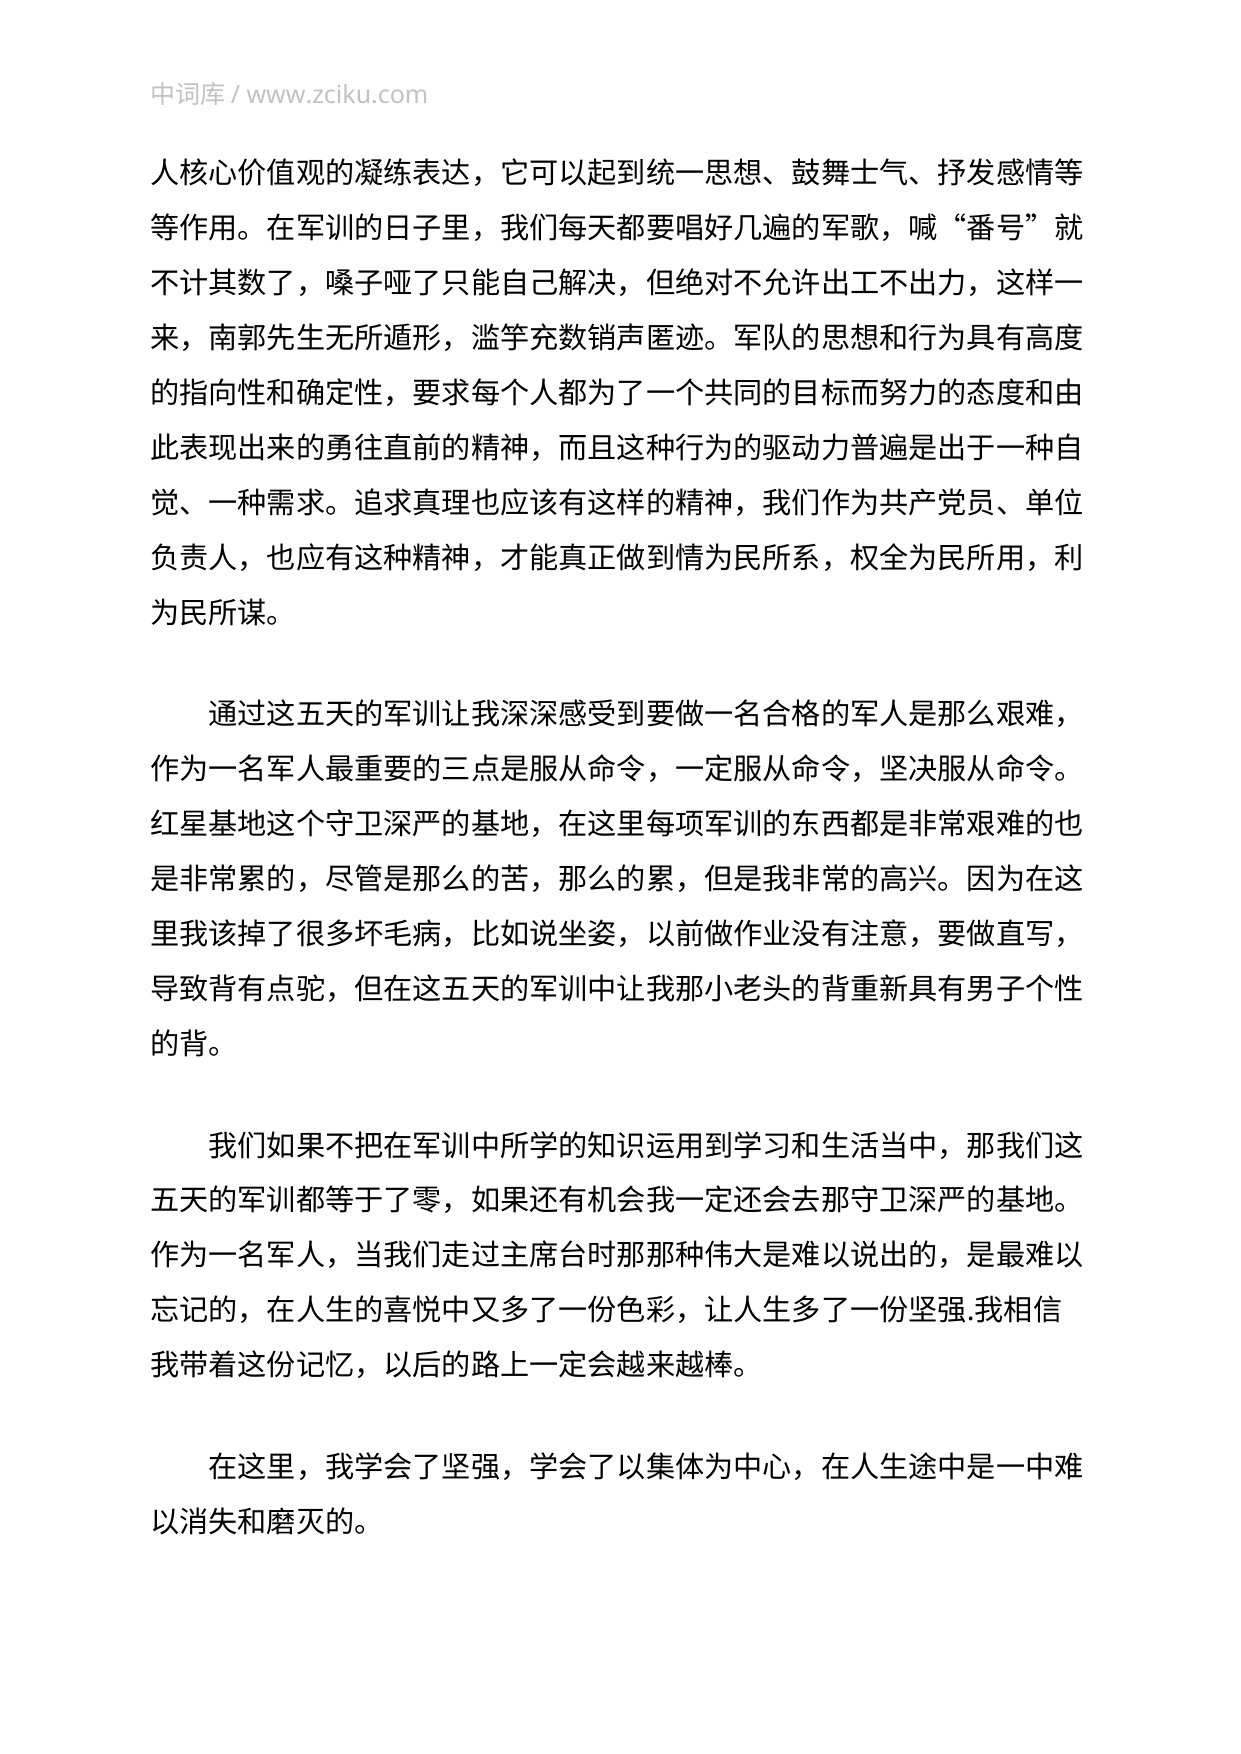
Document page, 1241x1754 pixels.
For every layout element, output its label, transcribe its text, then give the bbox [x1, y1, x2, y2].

text 通过这五天的军训让我深深感受到要做一名合格的军人是那么艰难，作为一名军人最重要的三点是服从命令，一定服从命令，坚决服从命令。红星基地这个守卫深严的基地，在这里每项军训的东西都是非常艰难的也是非常累的，尽管是那么的苦，那么的累，但是我非常的高兴。因为在这里我该掉了很多坏毛病，比如说坐姿，以前做作业没有注意，要做直写，导致背有点驼，但在这五天的军训中让我那小老头的背重新具有男子个性的背。 [150, 691, 1090, 1063]
text 在这里，我学会了坚强，学会了以集体为中心，在人生途中是一中难以消失和磨灭的。 [150, 1443, 1090, 1541]
text 我们如果不把在军训中所学的知识运用到学习和生活当中，那我们这五天的军训都等于了零，如果还有机会我一定还会去那守卫深严的基地。作为一名军人，当我们走过主席台时那那种伟大是难以说出的，是最难以忘记的，在人生的喜悦中又多了一份色彩，让人生多了一份坚强.我相信我带着这份记忆，以后的路上一定会越来越棒。 [150, 1122, 1090, 1384]
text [150, 150, 1090, 631]
